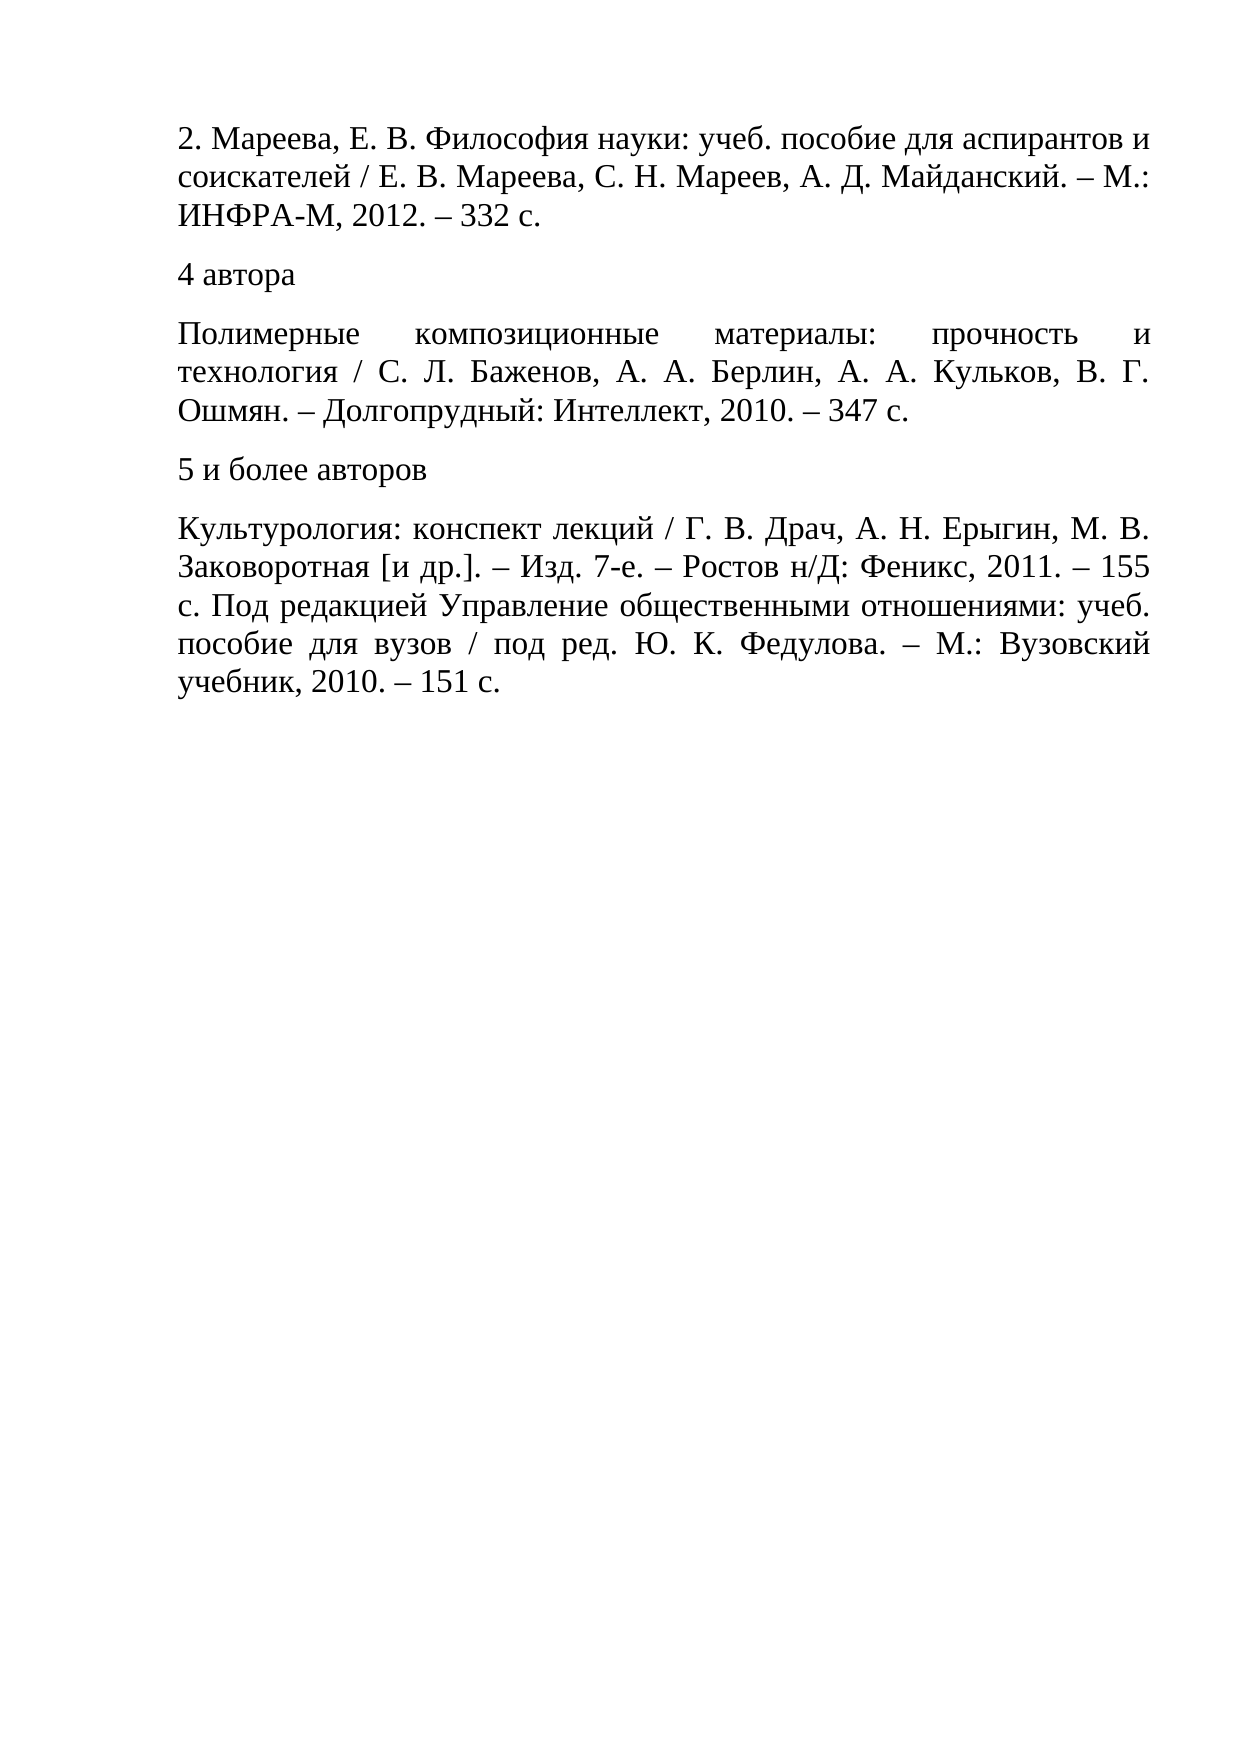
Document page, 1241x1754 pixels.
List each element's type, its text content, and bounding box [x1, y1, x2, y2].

text 4 автора [177, 254, 1152, 292]
text 5 и более авторов [177, 449, 1152, 487]
text Полимерные композиционные материалы: прочность и технология / С. Л. Баженов, А. А. Берлин, А. А. Кульков, В. Г. Ошмян. – Долгопрудный: Интеллект, 2010. – 347 с. [177, 313, 1152, 428]
text 2. Мареева, Е. В. Философия науки: учеб. пособие для аспирантов и соискателей / Е. В. Мареева, С. Н. Мареев, А. Д. Майданский. – М.: ИНФРА-М, 2012. – 332 c. [177, 118, 1152, 233]
text Культурология: конспект лекций / Г. В. Драч, А. Н. Ерыгин, М. В. Заковоротная [и др.]. – Изд. 7-е. – Ростов н/Д: Феникс, 2011. – 155 с. Под редакцией Управление общественными отношениями: учеб. пособие для вузов / под ред. Ю. К. Федулова. – М.: Вузовский учебник, 2010. – 151 с. [177, 508, 1152, 700]
